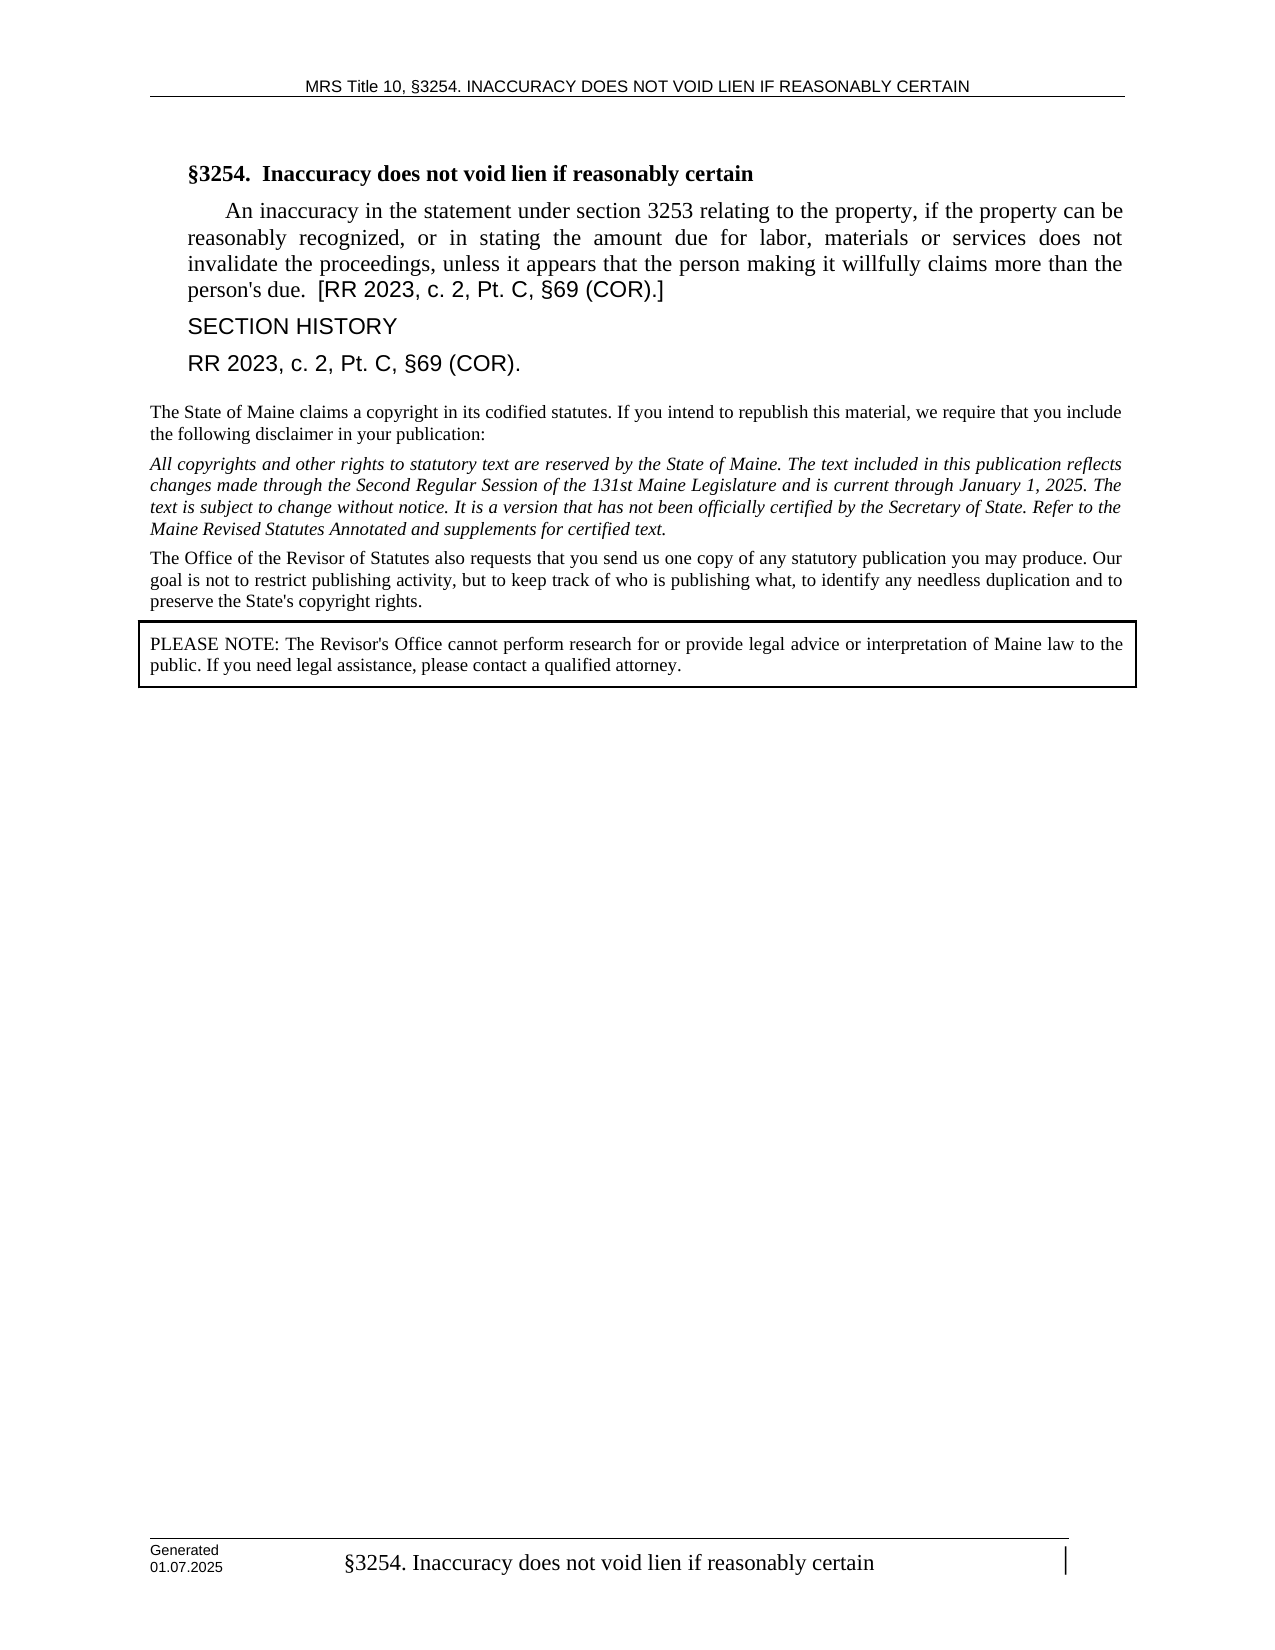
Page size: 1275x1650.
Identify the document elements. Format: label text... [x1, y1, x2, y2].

text An inaccuracy in the statement under section 3253 relating to the property, if the property can be reasonably recognized, or in stating the amount due for labor, materials or services does not invalidate the proceedings, unless it appears that the person making it willfully claims more than the person's due. [RR 2023, c. 2, Pt. C, §69 (COR).] [187, 197, 1125, 303]
text SECTION HISTORY [187, 313, 1125, 339]
text §3254. Inaccuracy does not void lien if reasonably certain [187, 160, 1125, 187]
text All copyrights and other rights to statutory text are reserved by the State of Maine. The text included in this publication reflects changes made through the Second Regular Session of the 131st Maine Legislature and is current through January 1, 2025 . The text is subject to change without notice. It is a version that has not been officially certified by the Secretary of State. Refer to the Maine Revised Statutes Annotated and supplements for certified text. [150, 453, 1125, 539]
text RR 2023, c. 2, Pt. C, §69 (COR). [187, 350, 1125, 376]
text PLEASE NOTE: The Revisor's Office cannot perform research for or provide legal advice or interpretation of Maine law to the public. If you need legal assistance, please contact a qualified attorney. [140, 623, 1135, 686]
text The State of Maine claims a copyright in its codified statutes. If you intend to republish this material, we require that you include the following disclaimer in your publication: [150, 401, 1125, 444]
text The Office of the Revisor of Statutes also requests that you send us one copy of any statutory publication you may produce. Our goal is not to restrict publishing activity, but to keep track of who is publishing what, to identify any needless duplication and to preserve the State's copyright rights. [150, 547, 1125, 612]
